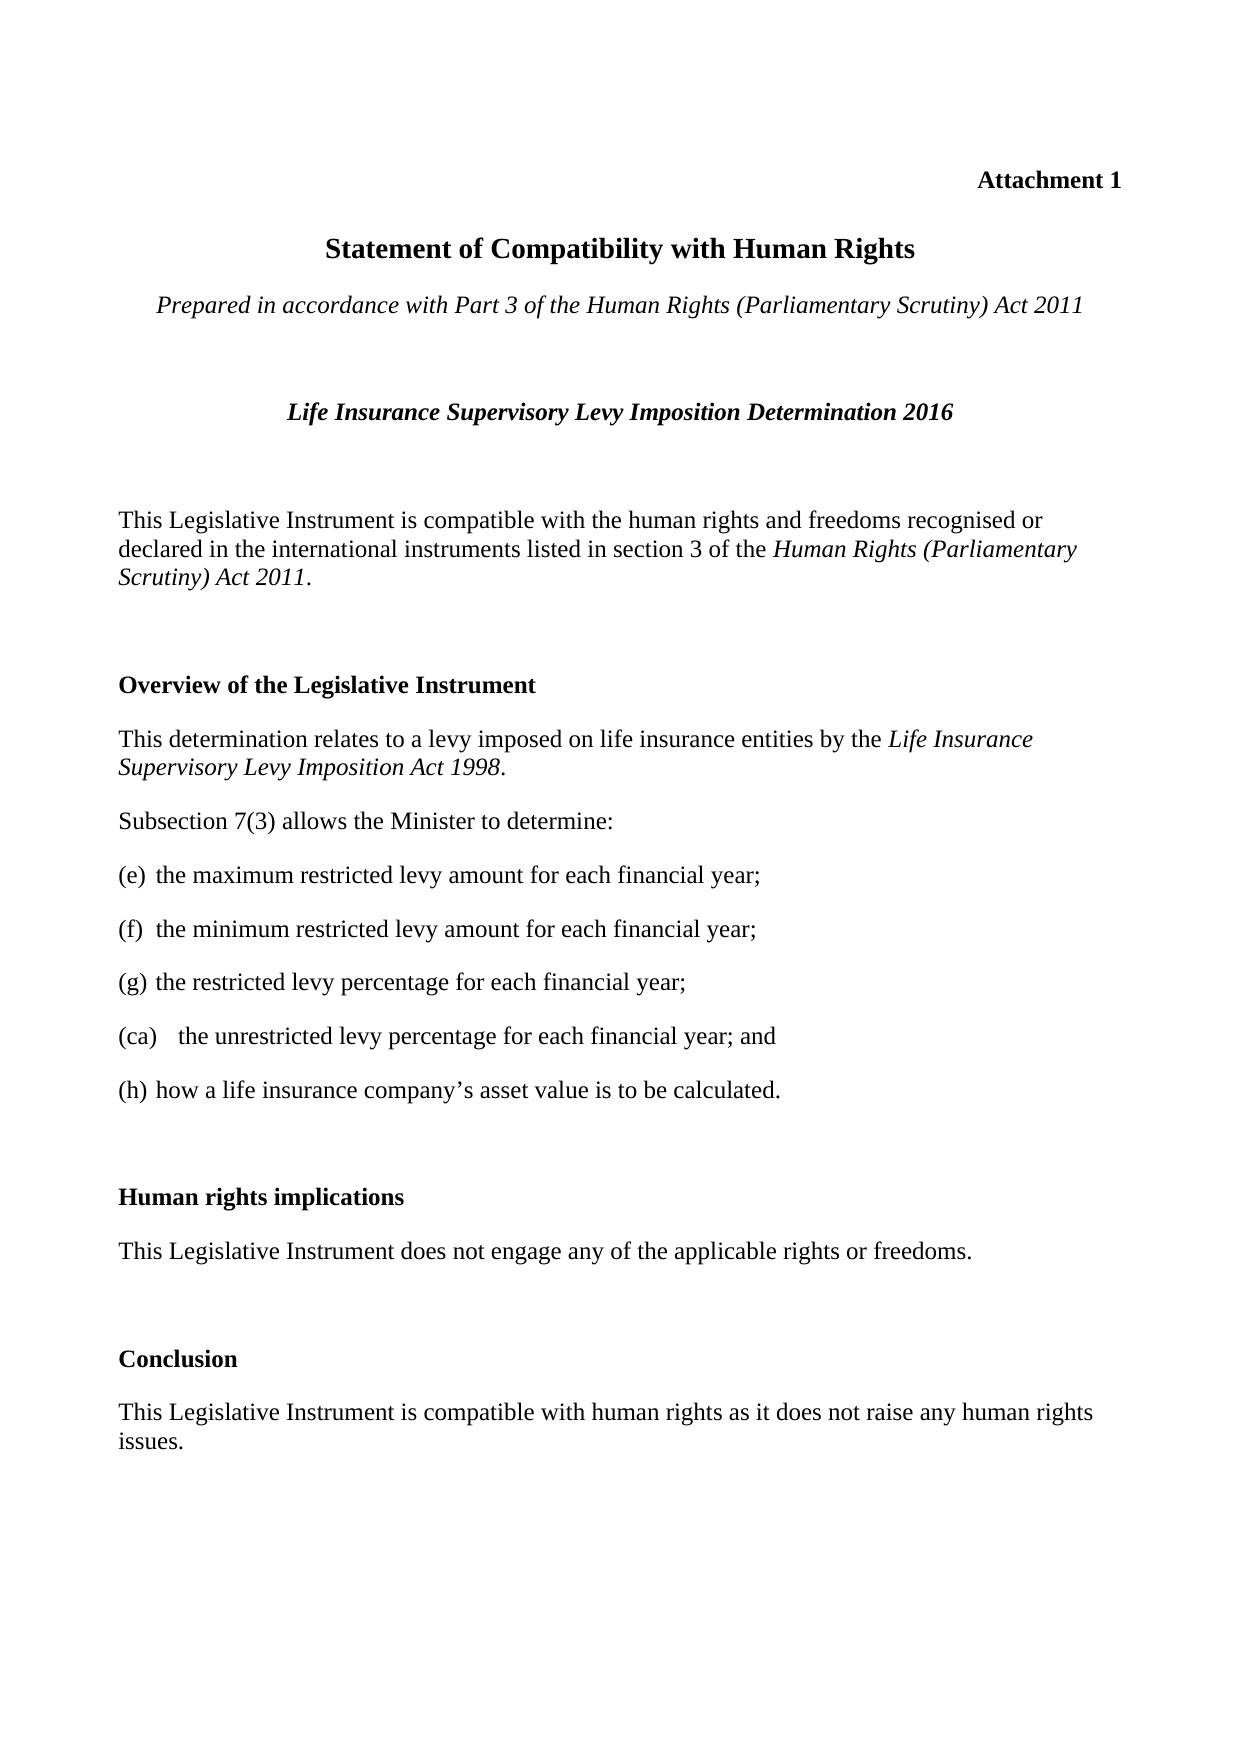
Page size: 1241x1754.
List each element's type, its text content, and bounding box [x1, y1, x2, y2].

list the restricted levy percentage for each financial year; [118, 967, 1122, 996]
text This Legislative Instrument does not engage any of the applicable rights or freedoms. [118, 1236, 1122, 1265]
text Subsection 7(3) allows the Minister to determine: [118, 806, 1122, 835]
text Conclusion [118, 1344, 1122, 1372]
text This determination relates to a levy imposed on life insurance entities by the Life Insurance Supervisory Levy Imposition Act 1998. [118, 724, 1122, 781]
list the maximum restricted levy amount for each financial year; [118, 860, 1122, 889]
text Attachment 1 [118, 165, 1122, 194]
text Human rights implications [118, 1182, 1122, 1211]
list the minimum restricted levy amount for each financial year; [118, 914, 1122, 942]
text Overview of the Legislative Instrument [118, 670, 1122, 699]
subtitle Life Insurance Supervisory Levy Imposition Determination 2016 [118, 397, 1122, 426]
text Statement of Compatibility with Human Rights [118, 231, 1122, 265]
list how a life insurance company’s asset value is to be calculated. [118, 1075, 1122, 1104]
text Prepared in accordance with Part 3 of the Human Rights (Parliamentary Scrutiny) Act 2011 [118, 290, 1122, 319]
text This Legislative Instrument is compatible with the human rights and freedoms recognised or declared in the international instruments listed in section 3 of the Human Rights (Parliamentary Scrutiny) Act 2011. [118, 505, 1122, 591]
text (ca) the unrestricted levy percentage for each financial year; and [118, 1021, 1122, 1050]
text This Legislative Instrument is compatible with human rights as it does not raise any human rights issues. [118, 1397, 1122, 1455]
